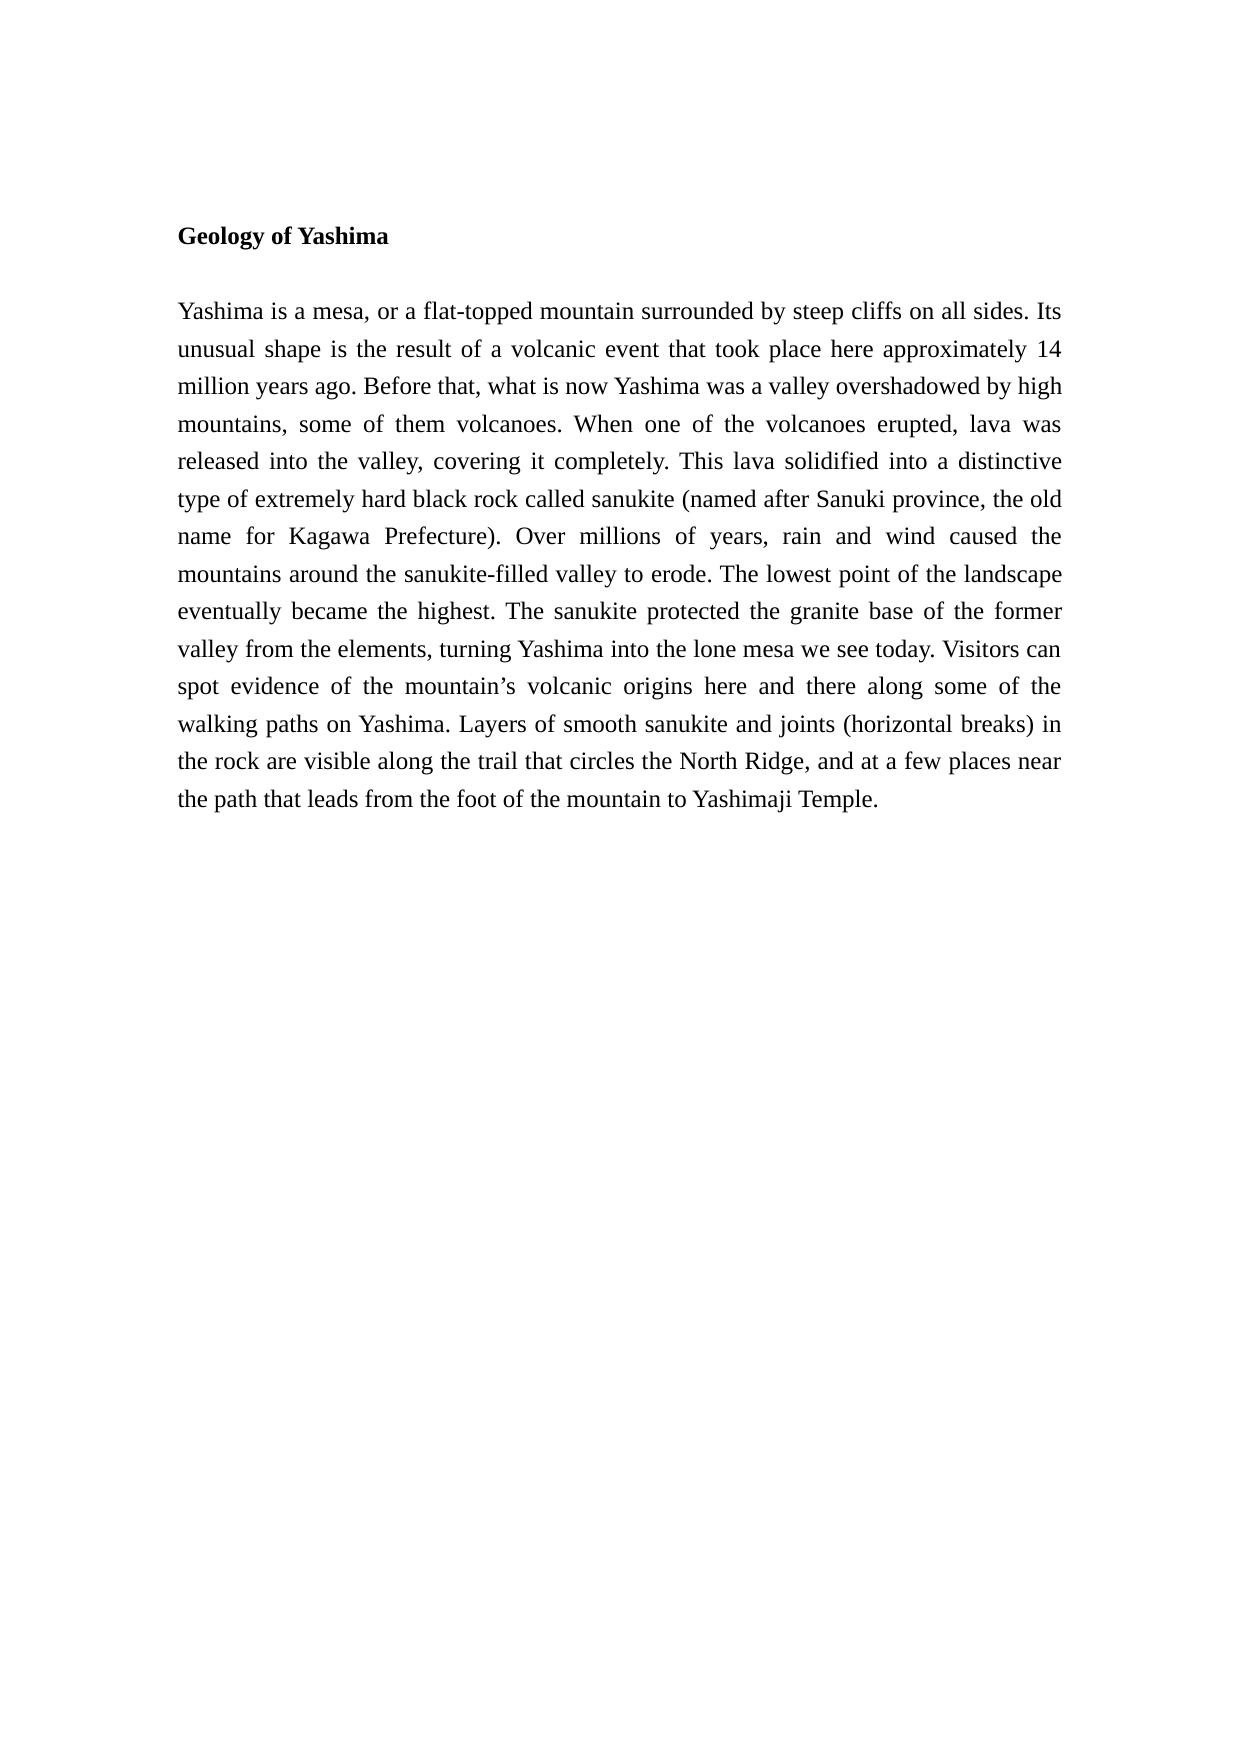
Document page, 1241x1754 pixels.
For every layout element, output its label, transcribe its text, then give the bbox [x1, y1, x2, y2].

text Yashima is a mesa, or a flat-topped mountain surrounded by steep cliffs on all sides. Its unusual shape is the result of a volcanic event that took place here approximately 14 million years ago. Before that, what is now Yashima was a valley overshadowed by high mountains, some of them volcanoes. When one of the volcanoes erupted, lava was released into the valley, covering it completely. This lava solidified into a distinctive type of extremely hard black rock called sanukite (named after Sanuki province, the old name for Kagawa Prefecture). Over millions of years, rain and wind caused the mountains around the sanukite-filled valley to erode. The lowest point of the landscape eventually became the highest. The sanukite protected the granite base of the former valley from the elements, turning Yashima into the lone mesa we see today. Visitors can spot evidence of the mountain’s volcanic origins here and there along some of the walking paths on Yashima. Layers of smooth sanukite and joints (horizontal breaks) in the rock are visible along the trail that circles the North Ridge, and at a few places near the path that leads from the foot of the mountain to Yashimaji Temple. [177, 292, 1063, 817]
text Geology of Yashima [177, 217, 1063, 254]
